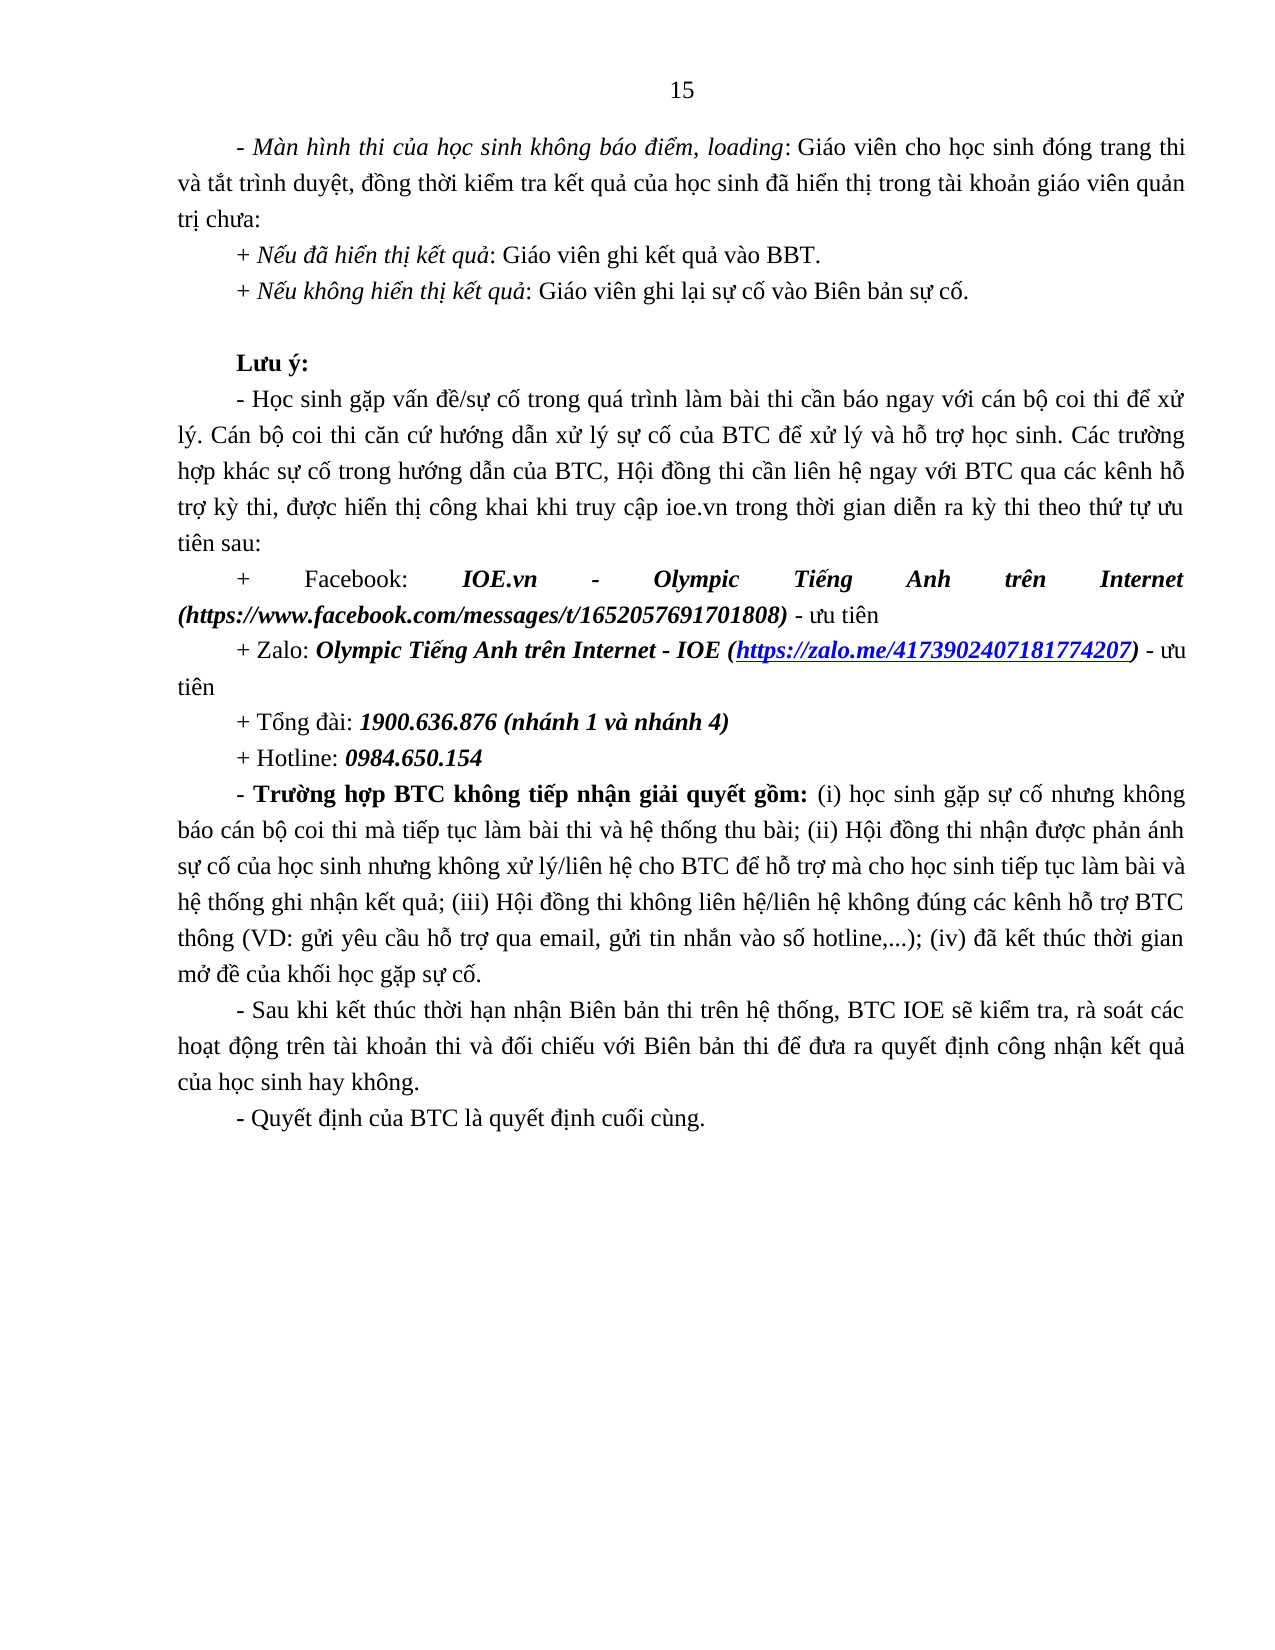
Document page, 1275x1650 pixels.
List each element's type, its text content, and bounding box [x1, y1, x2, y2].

text - Học sinh gặp vấn đề/sự cố trong quá trình làm bài thi cần báo ngay với cán bộ coi thi để xử lý. Cán bộ coi thi căn cứ hướng dẫn xử lý sự cố của BTC để xử lý và hỗ trợ học sinh. Các trường hợp khác sự cố trong hướng dẫn của BTC, Hội đồng thi cần liên hệ ngay với BTC qua các kênh hỗ trợ kỳ thi, được hiển thị công khai khi truy cập ioe.vn trong thời gian diễn ra kỳ thi theo thứ tự ưu tiên sau: [177, 384, 1186, 557]
text Lưu ý: [177, 348, 1186, 377]
text + Facebook: IOE.vn - Olympic Tiếng Anh trên Internet (https://www.facebook.com/messages/t/1652057691701808) - ưu tiên [177, 564, 1186, 628]
text + Tổng đài: 1900.636.876 (nhánh 1 và nhánh 4) [177, 707, 1186, 736]
text + Hotline: 0984.650.154 [177, 743, 1186, 772]
text - Màn hình thi của học sinh không báo điểm, loading: Giáo viên cho học sinh đóng trang thi và tắt trình duyệt, đồng thời kiểm tra kết quả của học sinh đã hiển thị trong tài khoản giáo viên quản trị chưa: [177, 132, 1186, 233]
text + Nếu không hiển thị kết quả: Giáo viên ghi lại sự cố vào Biên bản sự cố. [177, 276, 1186, 305]
text + Nếu đã hiển thị kết quả: Giáo viên ghi kết quả vào BBT. [177, 240, 1186, 269]
text - Trường hợp BTC không tiếp nhận giải quyết gồm: (i) học sinh gặp sự cố nhưng không báo cán bộ coi thi mà tiếp tục làm bài thi và hệ thống thu bài; (ii) Hội đồng thi nhận được phản ánh sự cố của học sinh nhưng không xử lý/liên hệ cho BTC để hỗ trợ mà cho học sinh tiếp tục làm bài và hệ thống ghi nhận kết quả; (iii) Hội đồng thi không liên hệ/liên hệ không đúng các kênh hỗ trợ BTC thông (VD: gửi yêu cầu hỗ trợ qua email, gửi tin nhắn vào số hotline,...); (iv) đã kết thúc thời gian mở đề của khối học gặp sự cố. [177, 779, 1186, 988]
text - Sau khi kết thúc thời hạn nhận Biên bản thi trên hệ thống, BTC IOE sẽ kiểm tra, rà soát các hoạt động trên tài khoản thi và đối chiếu với Biên bản thi để đưa ra quyết định công nhận kết quả của học sinh hay không. [177, 995, 1186, 1096]
text + Zalo: Olympic Tiếng Anh trên Internet - IOE (https://zalo.me/4173902407181774207) - ưu tiên [177, 636, 1186, 700]
text - Quyết định của BTC là quyết định cuối cùng. [177, 1103, 1186, 1132]
